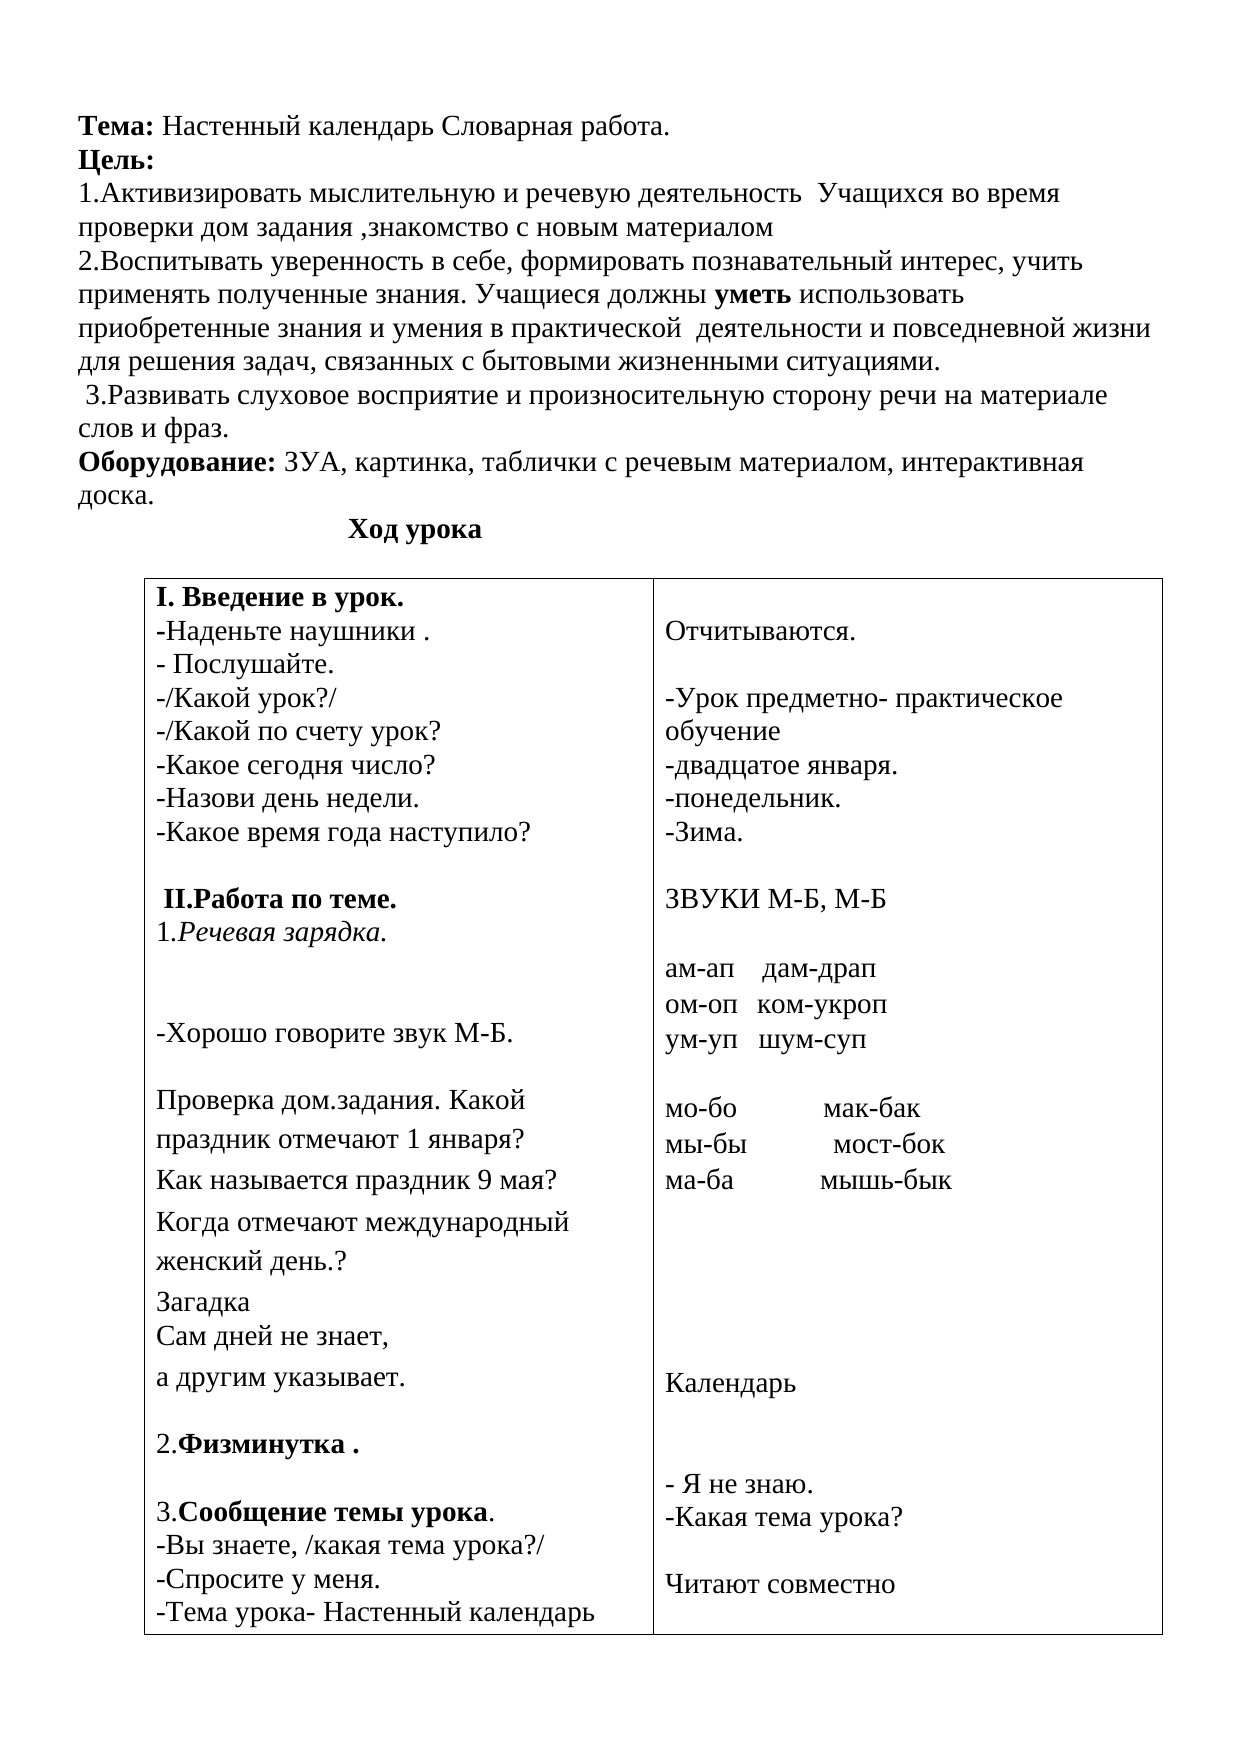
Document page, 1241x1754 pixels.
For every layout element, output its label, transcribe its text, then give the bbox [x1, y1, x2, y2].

text Тема: Настенный календарь Словарная работа. [78, 108, 1152, 142]
text 1.Активизировать мыслительную и речевую деятельность Учащихся во время проверки дом задания ,знакомство с новым материалом [78, 176, 1152, 243]
text Цель: [78, 142, 1152, 176]
text 2.Воспитывать уверенность в себе, формировать познавательный интерес, учить применять полученные знания. Учащиеся должны уметь использовать приобретенные знания и умения в практической деятельности и повседневной жизни для решения задач, связанных с бытовыми жизненными ситуациями. [78, 243, 1152, 377]
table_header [654, 579, 1162, 1633]
text Ход урока [78, 511, 1152, 544]
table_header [145, 579, 653, 1633]
text Оборудование: ЗУА, картинка, таблички с речевым материалом, интерактивная доска. [78, 444, 1152, 511]
text 3.Развивать слуховое восприятие и произносительную сторону речи на материале слов и фраз. [78, 377, 1152, 444]
